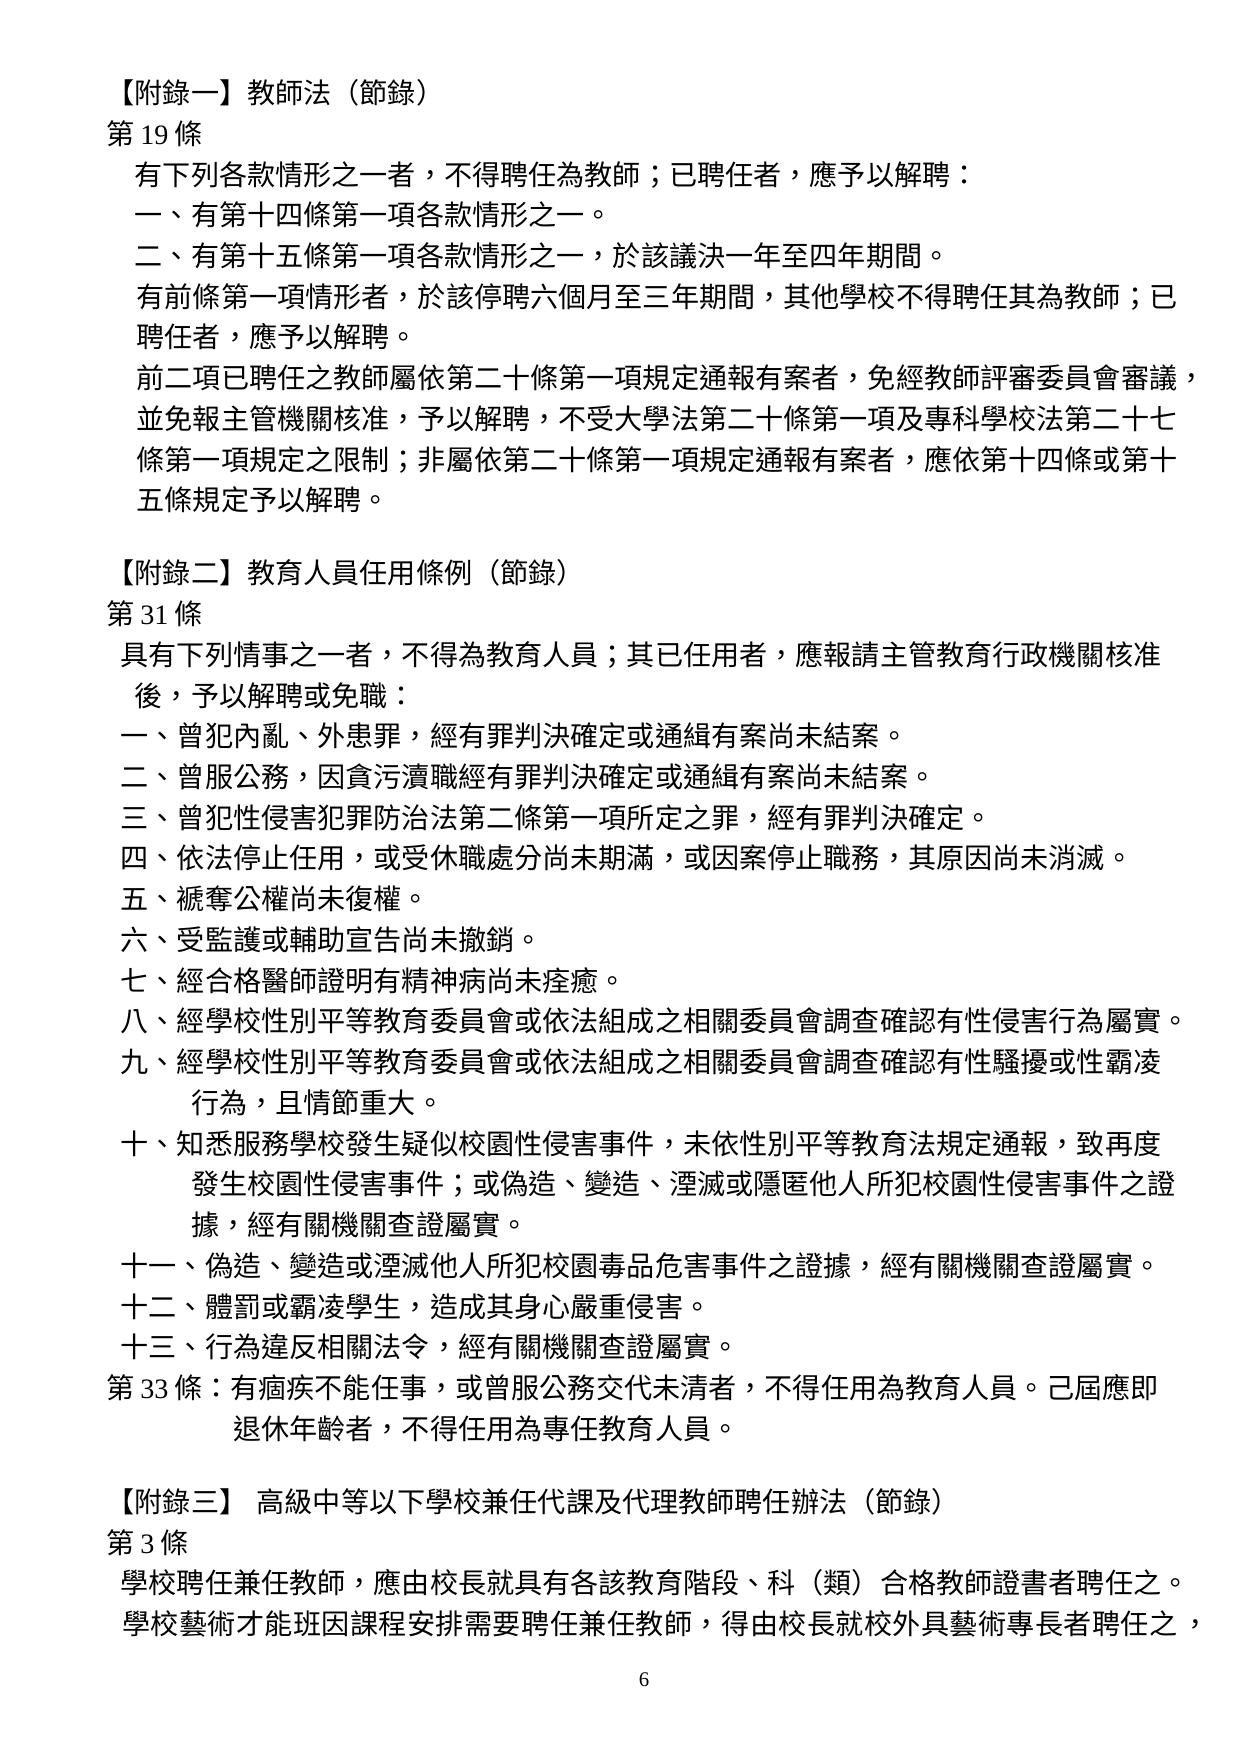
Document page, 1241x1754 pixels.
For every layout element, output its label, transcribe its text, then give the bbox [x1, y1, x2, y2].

text 一、曾犯內亂、外患罪，經有罪判決確定或通緝有案尚未結案。 [106, 714, 1181, 755]
text 學校聘任兼任教師，應由校長就具有各該教育階段、科（類）合格教師證書者聘任之。 [106, 1561, 1181, 1602]
text 一、有第十四條第一項各款情形之一。 [106, 193, 1181, 234]
text 十二、體罰或霸凌學生，造成其身心嚴重侵害。 [106, 1284, 1181, 1325]
text 二、曾服公務，因貪污瀆職經有罪判決確定或通緝有案尚未結案。 [106, 755, 1181, 796]
text 第31條 [106, 592, 1181, 633]
text 九、經學校性別平等教育委員會或依法組成之相關委員會調查確認有性騷擾或性霸凌行為，且情節重大。 [106, 1040, 1181, 1121]
text 五、褫奪公權尚未復權。 [106, 877, 1181, 918]
text 有下列各款情形之一者，不得聘任為教師；已聘任者，應予以解聘： [106, 152, 1181, 193]
text 六、受監護或輔助宣告尚未撤銷。 [106, 918, 1181, 958]
text 具有下列情事之一者，不得為教育人員；其已任用者，應報請主管教育行政機關核准後，予以解聘或免職： [106, 633, 1181, 714]
text 前二項已聘任之教師屬依第二十條第一項規定通報有案者，免經教師評審委員會審議，並免報主管機關核准，予以解聘，不受大學法第二十條第一項及專科學校法第二十七條第一項規定之限制；非屬依第二十條第一項規定通報有案者，應依第十四條或第十五條規定予以解聘。 [136, 356, 1181, 519]
text 有前條第一項情形者，於該停聘六個月至三年期間，其他學校不得聘任其為教師；已聘任者，應予以解聘。 [136, 274, 1181, 356]
text 第19條 [106, 112, 1181, 152]
text 三、曾犯性侵害犯罪防治法第二條第一項所定之罪，經有罪判決確定。 [106, 796, 1181, 836]
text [106, 1602, 1181, 1643]
text 【附錄三】 高級中等以下學校兼任代課及代理教師聘任辦法（節錄） [106, 1480, 1181, 1520]
text 十、知悉服務學校發生疑似校園性侵害事件，未依性別平等教育法規定通報，致再度發生校園性侵害事件；或偽造、變造、湮滅或隱匿他人所犯校園性侵害事件之證據，經有關機關查證屬實。 [106, 1121, 1181, 1244]
text 八、經學校性別平等教育委員會或依法組成之相關委員會調查確認有性侵害行為屬實。 [106, 999, 1181, 1040]
text 第33條：有痼疾不能任事，或曾服公務交代未清者，不得任用為教育人員。己屆應即退休年齡者，不得任用為專任教育人員。 [106, 1366, 1181, 1447]
text 四、依法停止任用，或受休職處分尚未期滿，或因案停止職務，其原因尚未消滅。 [106, 836, 1181, 877]
text 二、有第十五條第一項各款情形之一，於該議決一年至四年期間。 [106, 234, 1181, 274]
text 【附錄二】教育人員任用條例（節錄） [106, 551, 1181, 592]
text 【附錄一】教師法（節錄） [106, 71, 1181, 112]
text 第3條 [106, 1520, 1181, 1561]
text 七、經合格醫師證明有精神病尚未痊癒。 [106, 958, 1181, 999]
text 十一、偽造、變造或湮滅他人所犯校園毒品危害事件之證據，經有關機關查證屬實。 [106, 1244, 1181, 1284]
text 十三、行為違反相關法令，經有關機關查證屬實。 [106, 1325, 1181, 1366]
